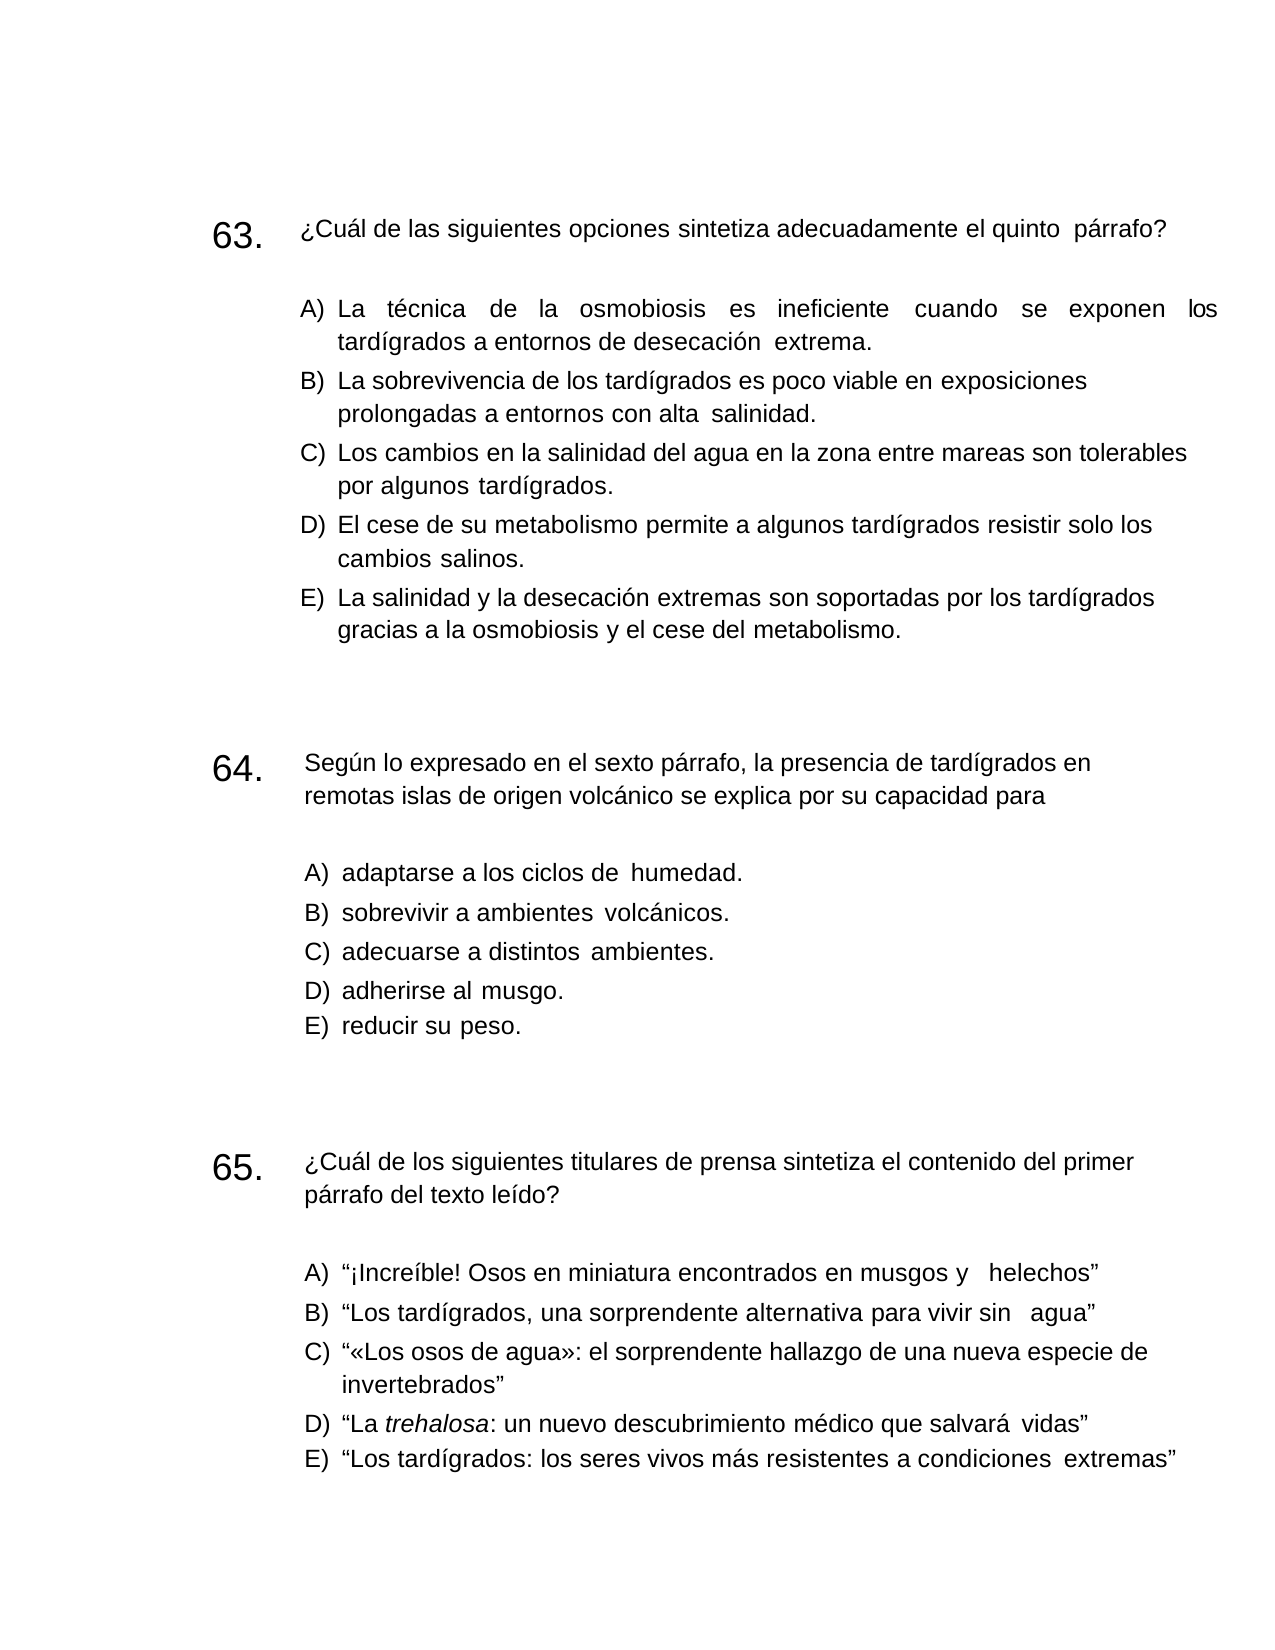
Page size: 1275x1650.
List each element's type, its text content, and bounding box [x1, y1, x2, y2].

table_header ¿Cuál de las siguientes opciones sintetiza adecuadamente el quinto párrafo? La técnica de la osmobiosis es ineficiente cuando se exponen los tardígrados a entornos de desecación extrema. La sobrevivencia de los tardígrados es poco viable en exposiciones prolongadas a entornos con alta salinidad. Los cambios en la salinidad del agua en la zona entre mareas son tolerables por algunos tardígrados. El cese de su metabolismo permite a algunos tardígrados resistir solo los cambios salinos. La salinidad y la desecación extremas son soportadas por los tardígrados gracias a la osmobiosis y el cese del metabolismo. [282, 215, 1240, 644]
table_header ¿Cuál de los siguientes titulares de prensa sintetiza el contenido del primer párrafo del texto leído? “¡Increíble! Osos en miniatura encontrados en musgos y helechos” “Los tardígrados, una sorprendente alternativa para vivir sin agua” “«Los osos de agua»: el sorprendente hallazgo de una nueva especie de invertebrados” “La trehalosa: un nuevo descubrimiento médico que salvará vidas” “Los tardígrados: los seres vivos más resistentes a condiciones extremas” [284, 1147, 1207, 1475]
table_header 63. [191, 215, 282, 644]
table_header 65. [191, 1147, 284, 1475]
table_header 64. [191, 748, 284, 1042]
table_header Según lo expresado en el sexto párrafo, la presencia de tardígrados en remotas islas de origen volcánico se explica por su capacidad para adaptarse a los ciclos de humedad. sobrevivir a ambientes volcánicos. adecuarse a distintos ambientes. adherirse al musgo. reducir su peso. [284, 748, 1143, 1042]
